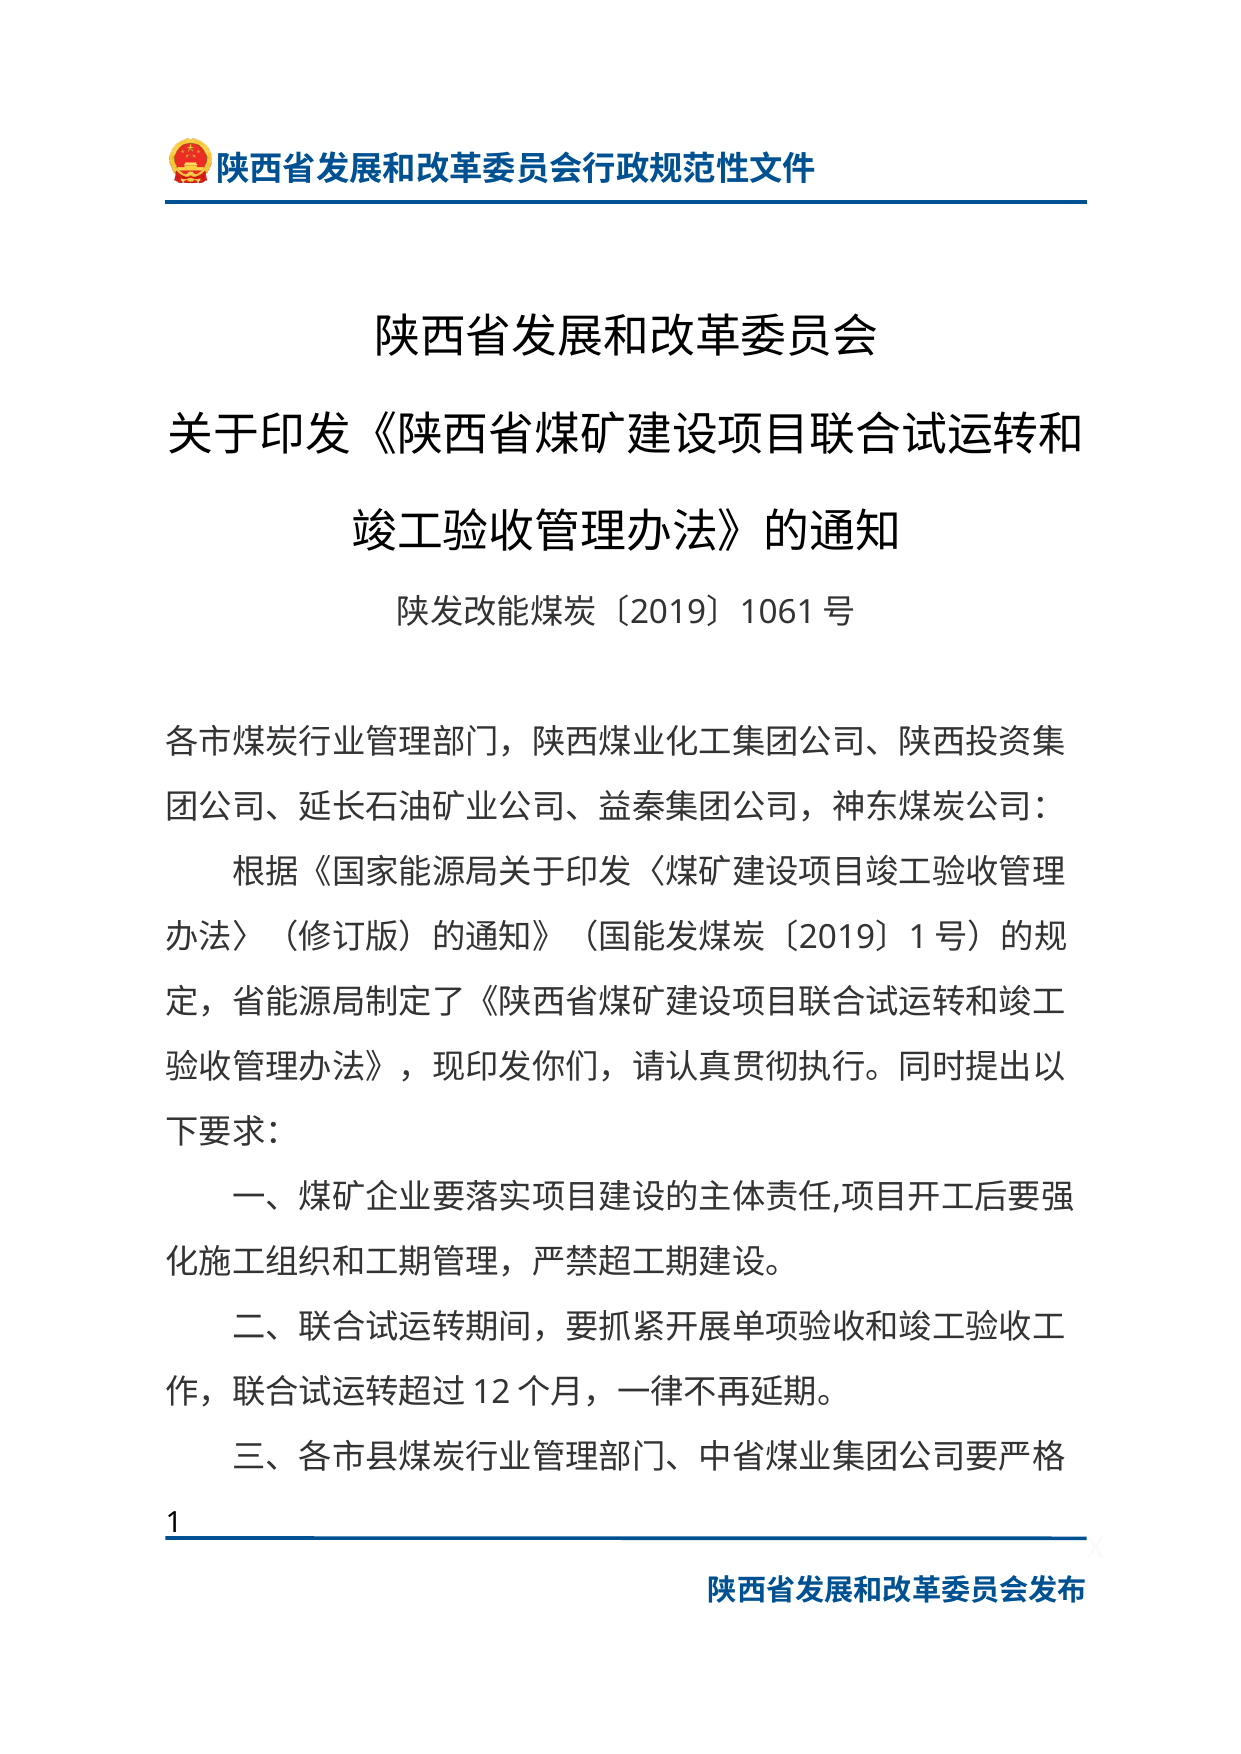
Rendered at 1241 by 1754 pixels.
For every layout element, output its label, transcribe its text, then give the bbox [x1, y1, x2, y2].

text 一、煤矿企业要落实项目建设的主体责任,项目开工后要强化施工组织和工期管理，严禁超工期建设。 [165, 1161, 1087, 1291]
text 关于印发《陕西省煤矿建设项目联合试运转和竣工验收管理办法》的通知 [165, 381, 1087, 576]
text 陕发改能煤炭〔2019〕1061号 [165, 576, 1087, 641]
text 三、各市县煤炭行业管理部门、中省煤业集团公司要严格执行煤矿建设项目管理的规定，加强事中事后监管，确保项目按期竣工投产。 [165, 1421, 1087, 1486]
text 各市煤炭行业管理部门，陕西煤业化工集团公司、陕西投资集团公司、延长石油矿业公司、益秦集团公司，神东煤炭公司： [165, 706, 1087, 836]
text 陕西省发展和改革委员会 [165, 284, 1087, 381]
text 根据《国家能源局关于印发〈煤矿建设项目竣工验收管理办法〉（修订版）的通知》（国能发煤炭〔2019〕1号）的规定，省能源局制定了《陕西省煤矿建设项目联合试运转和竣工验收管理办法》，现印发你们，请认真贯彻执行。同时提出以下要求： [165, 836, 1087, 1161]
text 二、联合试运转期间，要抓紧开展单项验收和竣工验收工作，联合试运转超过12个月，一律不再延期。 [165, 1291, 1087, 1421]
picture [165, 136, 216, 187]
